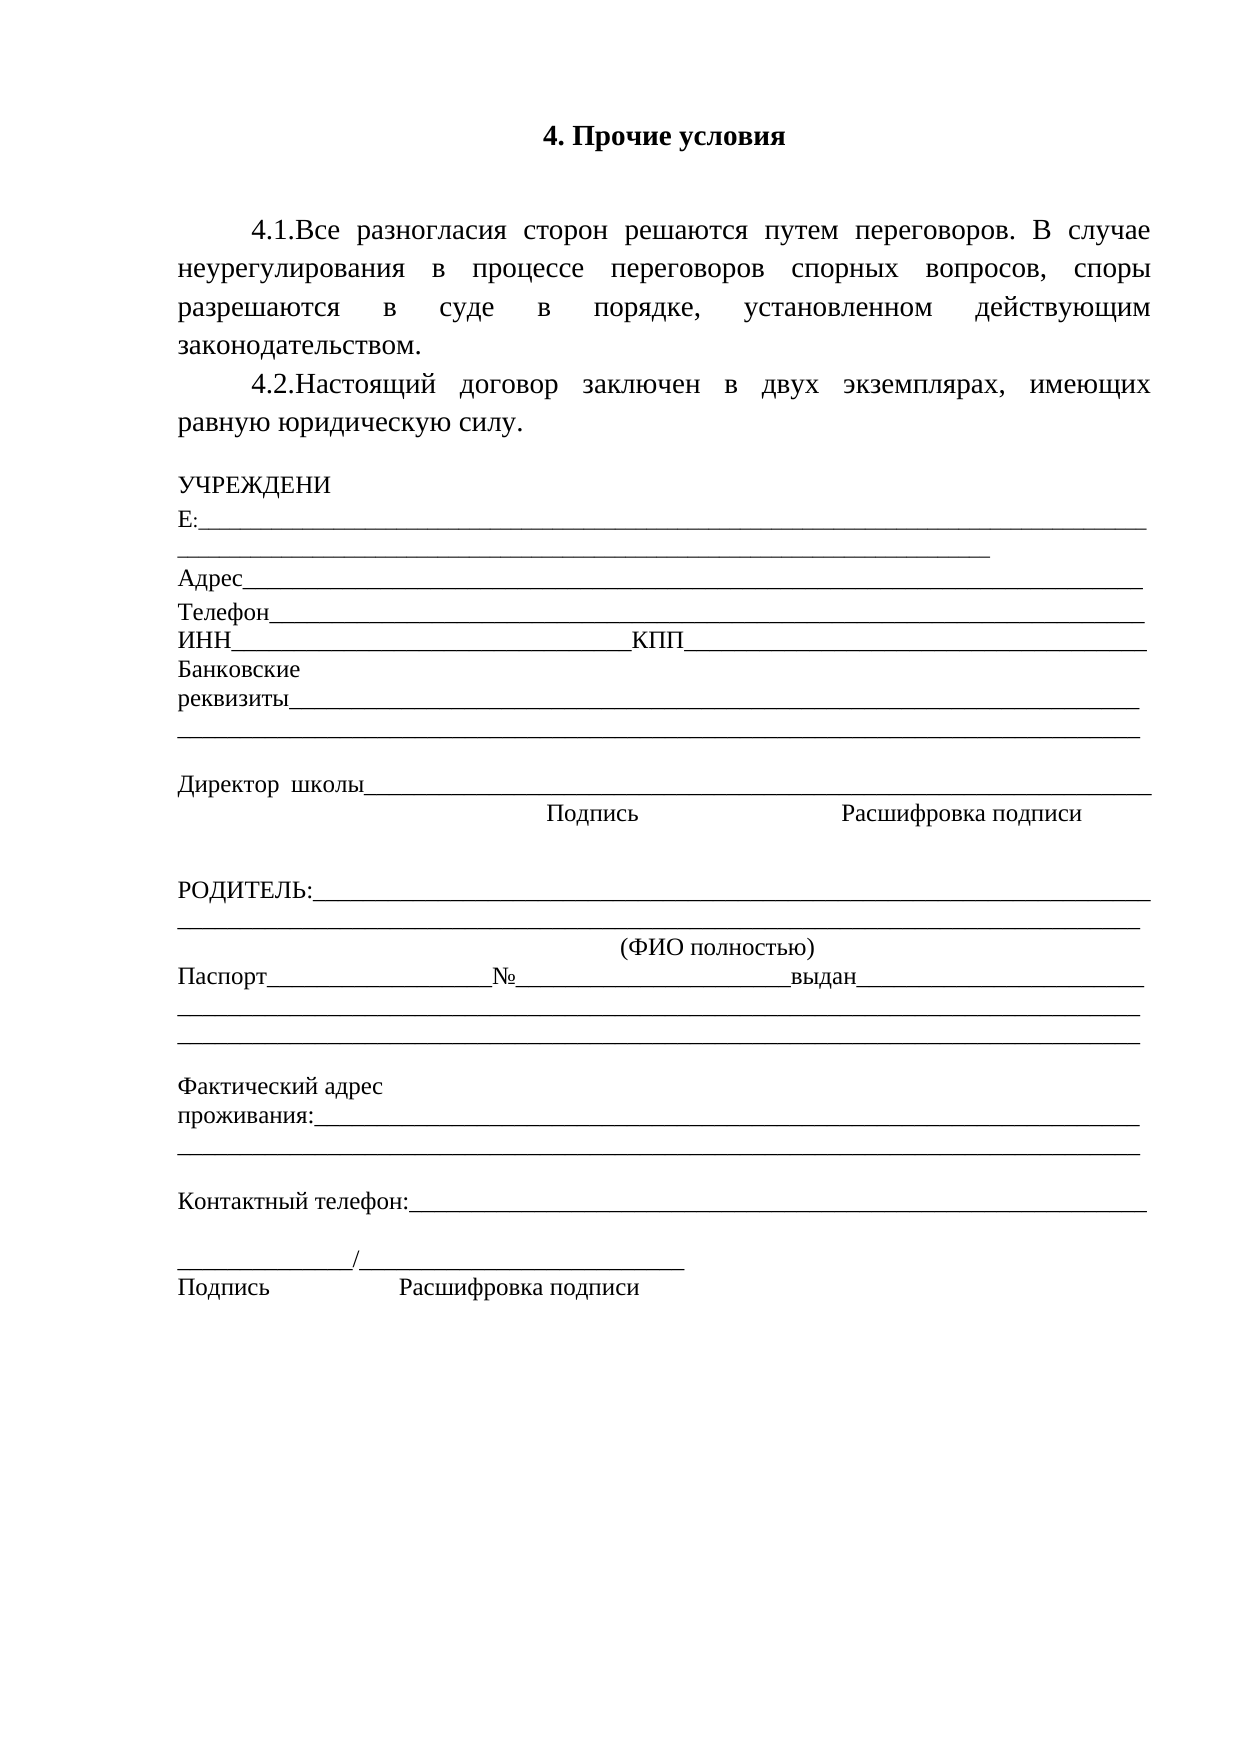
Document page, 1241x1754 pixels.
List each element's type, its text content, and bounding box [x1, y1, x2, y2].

text ______________/__________________________ [177, 1244, 1152, 1272]
text Фактический адрес проживания:_______________________________________________________________________________________________________________________________________________ [177, 1071, 1152, 1157]
text Контактный телефон:___________________________________________________________ [177, 1186, 1152, 1215]
text Подпись Расшифровка подписи [177, 1272, 1152, 1301]
text Паспорт__________________№______________________выдан_________________________________________________________________________________________________________________________________________________________________________________ [177, 961, 1152, 1047]
text 4. Прочие условия [177, 118, 1152, 152]
text Телефон______________________________________________________________________ [177, 597, 1152, 625]
text Банковские реквизиты_________________________________________________________________________________________________________________________________________________ [177, 654, 1152, 740]
text ИНН________________________________КПП_____________________________________ [177, 625, 1152, 654]
text РОДИТЕЛЬ:________________________________________________________________________________________________________________________________________________ [177, 875, 1152, 932]
text Адрес________________________________________________________________________ [177, 563, 1152, 592]
text 4.2.Настоящий договор заключен в двух экземплярах, имеющих равную юридическую силу. [177, 366, 1152, 438]
text УЧРЕЖДЕНИЕ:_________________________________________________________________________________________________________________________________________________________________________ [177, 471, 1152, 560]
text 4.1.Все разногласия сторон решаются путем переговоров. В случае неурегулирования в процессе переговоров спорных вопросов, споры разрешаются в суде в порядке, установленном действующим законодательством. [177, 212, 1152, 361]
text Директор школы_______________________________________________________________ Подпись Расшифровка подписи [177, 769, 1152, 827]
text (ФИО полностью) [177, 932, 1152, 961]
